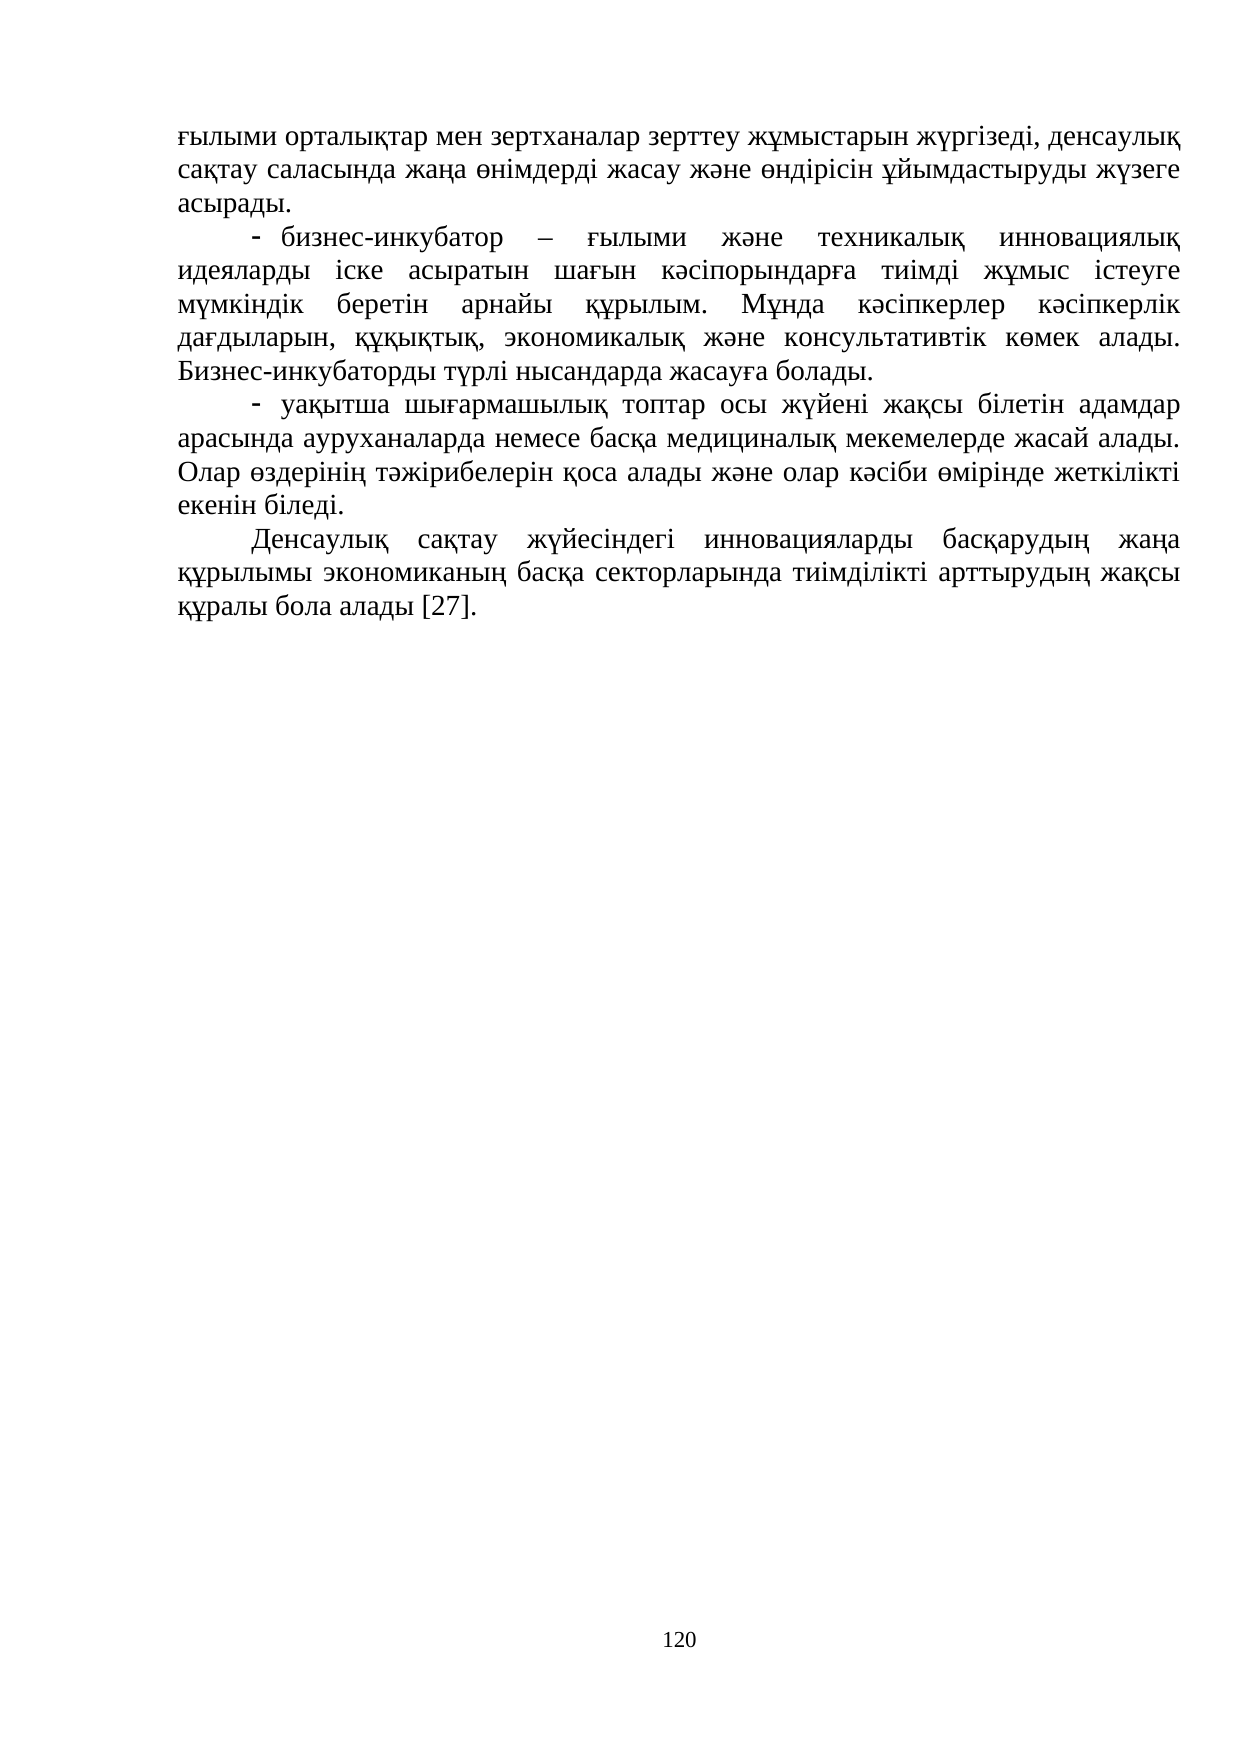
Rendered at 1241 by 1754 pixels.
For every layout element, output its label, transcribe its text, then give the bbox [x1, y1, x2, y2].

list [177, 118, 1181, 219]
text Денсаулық сақтау жүйесіндегі инновацияларды басқарудың жаңа құрылымы экономиканың басқа секторларында тиімділікті арттырудың жақсы құралы бола алады [27]. [177, 521, 1181, 621]
list бизнес-инкубатор – ғылыми және техникалық инновациялық идеяларды іске асыратын шағын кәсіпорындарға тиімді жұмыс істеуге мүмкіндік беретін арнайы құрылым. Мұнда кәсіпкерлер кәсіпкерлік дағдыларын, құқықтық, экономикалық және консультативтік көмек алады. Бизнес-инкубаторды түрлі нысандарда жасауға болады. [177, 219, 1181, 387]
list уақытша шығармашылық топтар осы жүйені жақсы білетін адамдар арасында ауруханаларда немесе басқа медициналық мекемелерде жасай алады. Олар өздерінің тәжірибелерін қоса алады және олар кәсіби өмірінде жеткілікті екенін біледі. [177, 387, 1181, 521]
